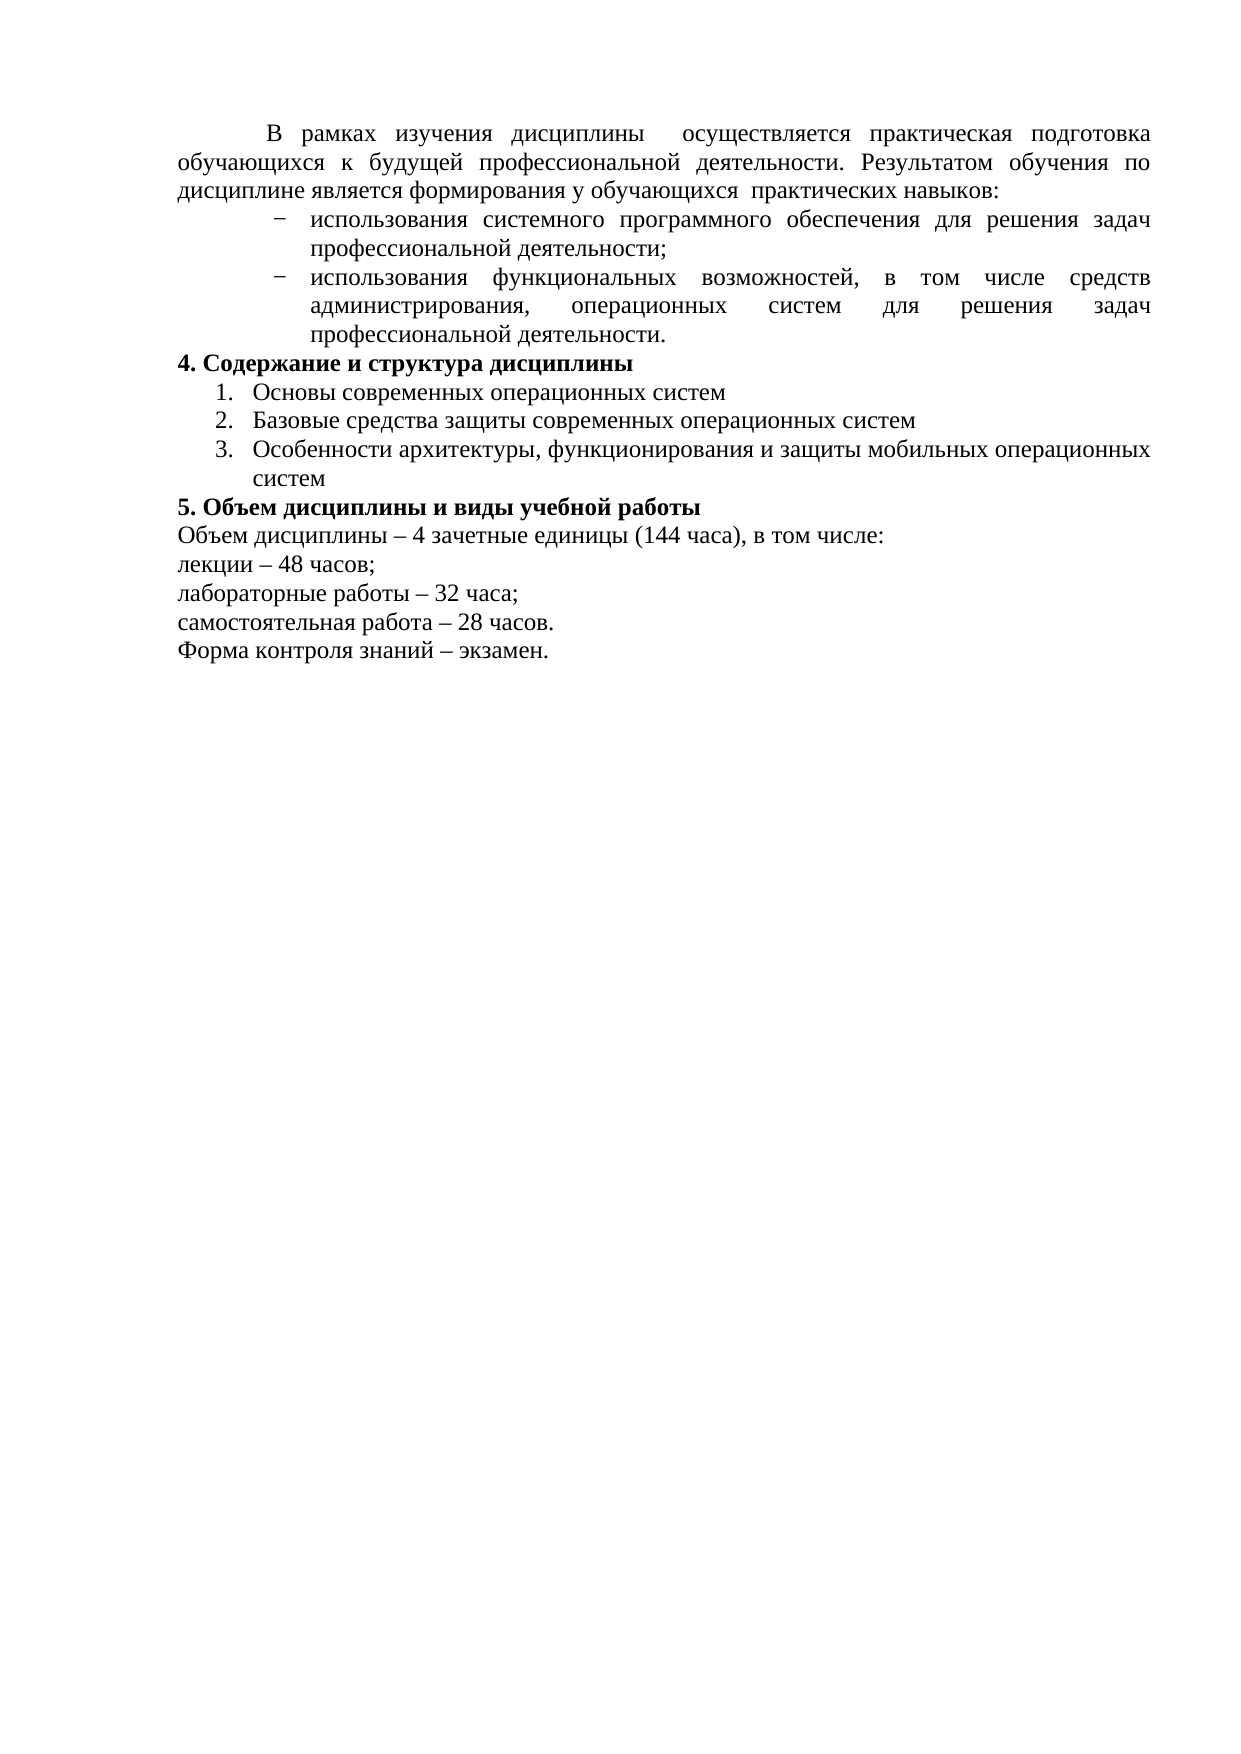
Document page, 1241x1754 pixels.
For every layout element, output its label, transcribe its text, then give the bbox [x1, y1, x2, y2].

text В рамках изучения дисциплины осуществляется практическая подготовка обучающихся к будущей профессиональной деятельности. Результатом обучения по дисциплине является формирования у обучающихся практических навыков: [177, 118, 1152, 204]
text Форма контроля знаний – экзамен. [177, 636, 1152, 664]
list Основы современных операционных систем [215, 377, 1152, 406]
text 4. Содержание и структура дисциплины [177, 348, 1152, 377]
list Особенности архитектуры, функционирования и защиты мобильных операционных систем [215, 434, 1152, 492]
list использования системного программного обеспечения для решения задач профессиональной деятельности; [273, 204, 1152, 262]
text лекции – 48 часов; [177, 549, 1152, 578]
text лабораторные работы – 32 часа; [177, 578, 1152, 607]
list использования функциональных возможностей, в том числе средств администрирования, операционных систем для решения задач профессиональной деятельности. [273, 262, 1152, 348]
text 5. Объем дисциплины и виды учебной работы [177, 492, 1152, 521]
list Базовые средства защиты современных операционных систем [215, 406, 1152, 434]
text Объем дисциплины – 4 зачетные единицы (144 часа), в том числе: [177, 521, 1152, 549]
text самостоятельная работа – 28 часов. [177, 607, 1152, 636]
